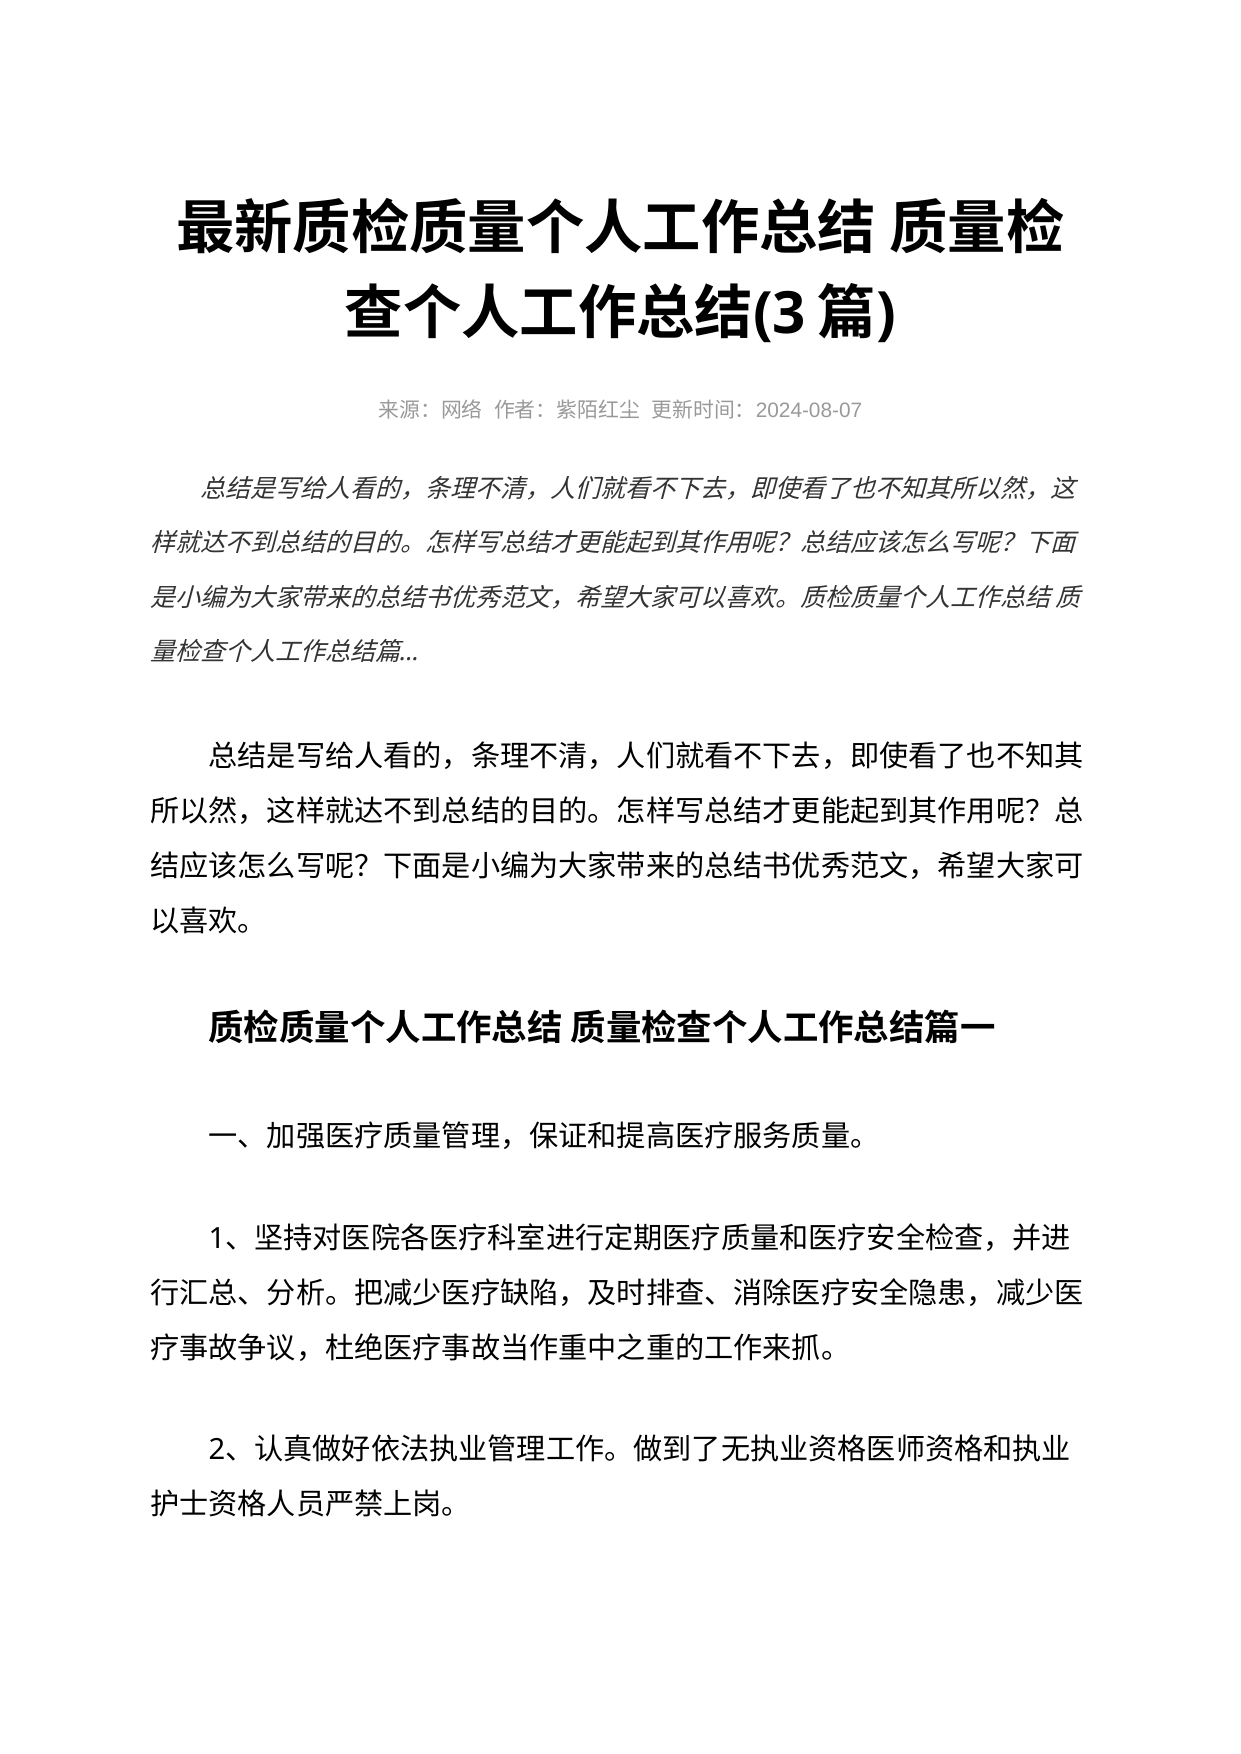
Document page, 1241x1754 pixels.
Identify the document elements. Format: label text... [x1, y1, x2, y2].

text 来源：网络 作者：紫陌红尘 更新时间：2024-08-07 [150, 397, 1090, 421]
subtitle 最新质检质量个人工作总结 质量检查个人工作总结(3篇) [150, 181, 1090, 351]
text 总结是写给人看的，条理不清，人们就看不下去，即使看了也不知其所以然，这样就达不到总结的目的。怎样写总结才更能起到其作用呢？总结应该怎么写呢？下面是小编为大家带来的总结书优秀范文，希望大家可以喜欢。 [150, 733, 1090, 939]
text 1、坚持对医院各医疗科室进行定期医疗质量和医疗安全检查，并进行汇总、分析。把减少医疗缺陷，及时排查、消除医疗安全隐患，减少医疗事故争议，杜绝医疗事故当作重中之重的工作来抓。 [150, 1214, 1090, 1366]
text 2、认真做好依法执业管理工作。做到了无执业资格医师资格和执业护士资格人员严禁上岗。 [150, 1426, 1090, 1523]
text 质检质量个人工作总结 质量检查个人工作总结篇一 [150, 999, 1090, 1050]
text 一、加强医疗质量管理，保证和提高医疗服务质量。 [150, 1112, 1090, 1155]
text 总结是写给人看的，条理不清，人们就看不下去，即使看了也不知其所以然，这样就达不到总结的目的。怎样写总结才更能起到其作用呢？总结应该怎么写呢？下面是小编为大家带来的总结书优秀范文，希望大家可以喜欢。质检质量个人工作总结 质量检查个人工作总结篇... [150, 468, 1090, 668]
